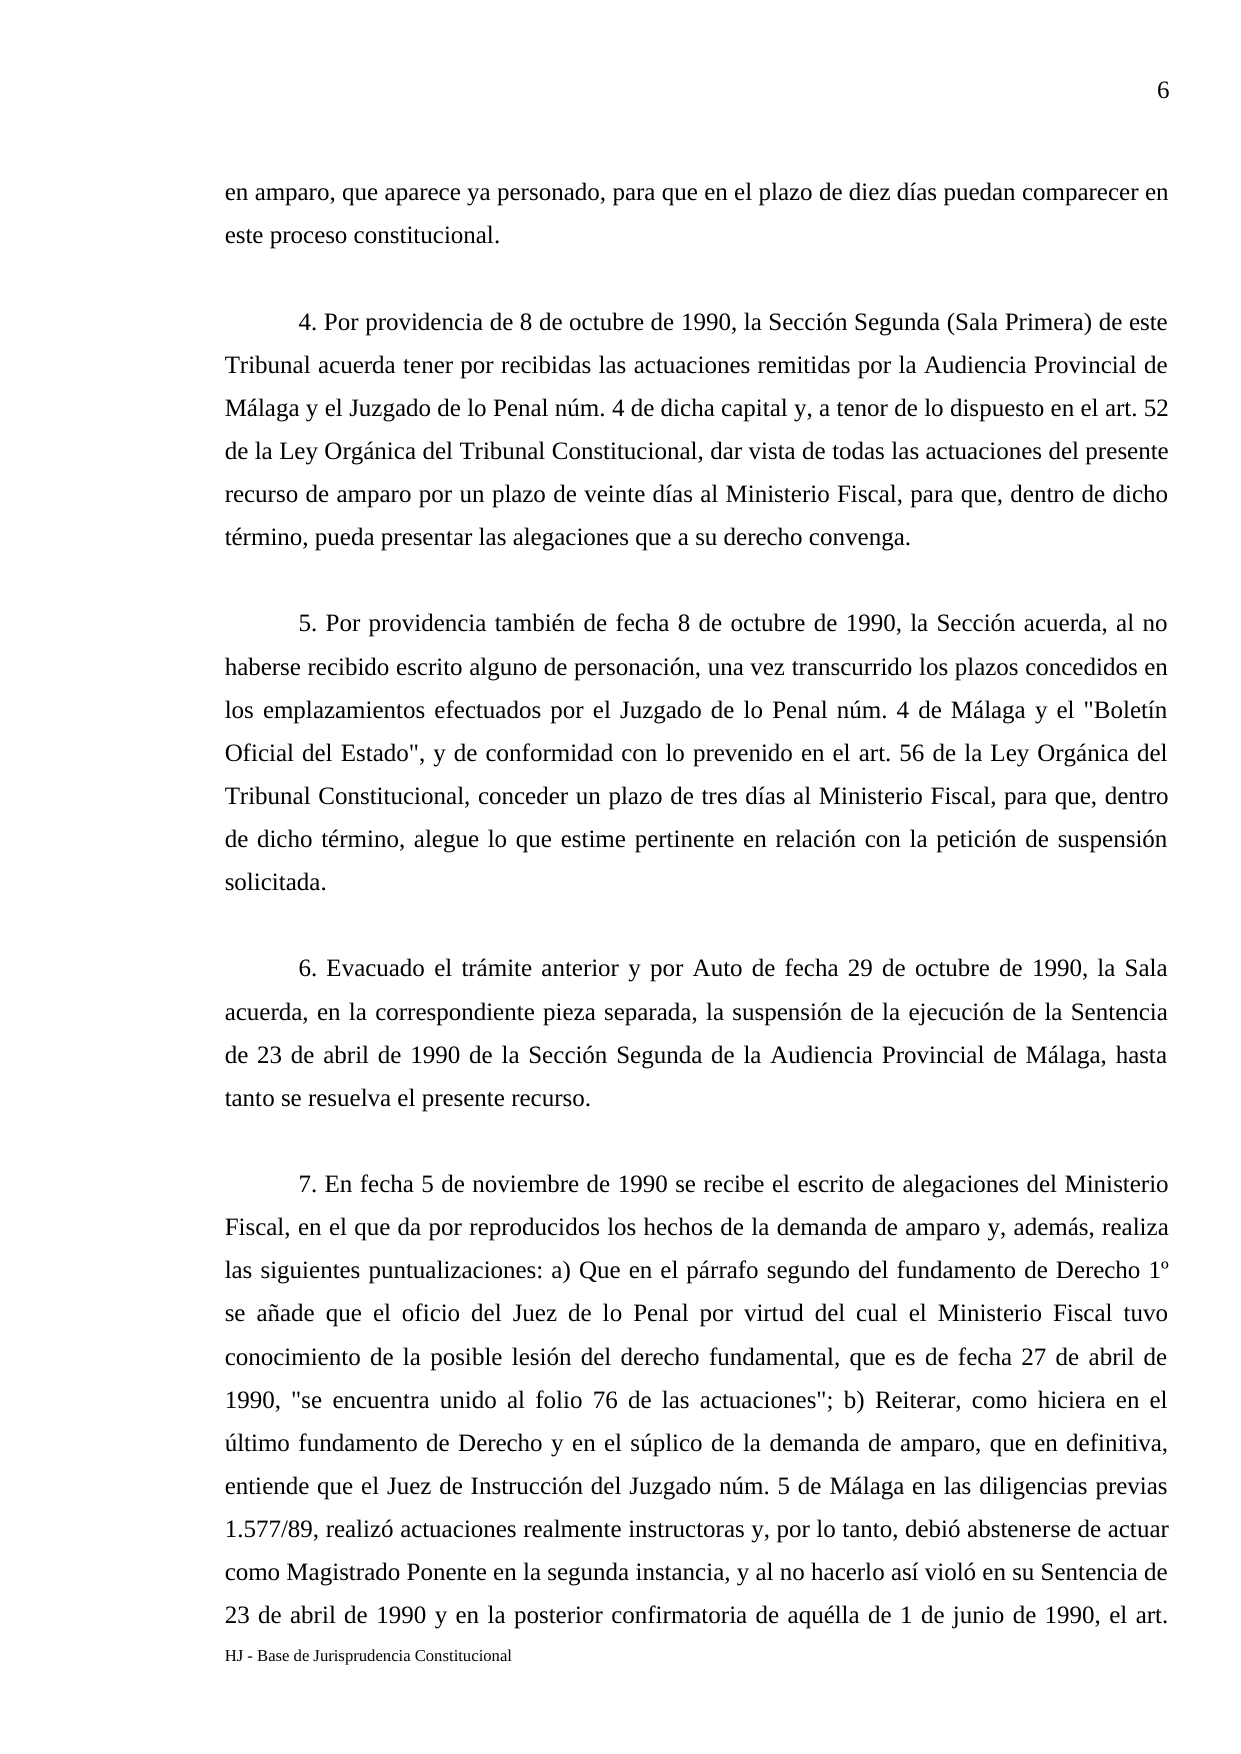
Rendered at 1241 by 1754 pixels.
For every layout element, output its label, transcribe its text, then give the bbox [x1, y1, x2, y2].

text 4. Por providencia de 8 de octubre de 1990, la Sección Segunda (Sala Primera) de este Tribunal acuerda tener por recibidas las actuaciones remitidas por la Audiencia Provincial de Málaga y el Juzgado de lo Penal núm. 4 de dicha capital y, a tenor de lo dispuesto en el art. 52 de la Ley Orgánica del Tribunal Constitucional, dar vista de todas las actuaciones del presente recurso de amparo por un plazo de veinte días al Ministerio Fiscal, para que, dentro de dicho término, pueda presentar las alegaciones que a su derecho convenga. [224, 307, 1169, 551]
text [224, 1169, 1169, 1629]
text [224, 177, 1169, 249]
text 5. Por providencia también de fecha 8 de octubre de 1990, la Sección acuerda, al no haberse recibido escrito alguno de personación, una vez transcurrido los plazos concedidos en los emplazamientos efectuados por el Juzgado de lo Penal núm. 4 de Málaga y el "Boletín Oficial del Estado", y de conformidad con lo prevenido en el art. 56 de la Ley Orgánica del Tribunal Constitucional, conceder un plazo de tres días al Ministerio Fiscal, para que, dentro de dicho término, alegue lo que estime pertinente en relación con la petición de suspensión solicitada. [224, 608, 1169, 896]
text 6. Evacuado el trámite anterior y por Auto de fecha 29 de octubre de 1990, la Sala acuerda, en la correspondiente pieza separada, la suspensión de la ejecución de la Sentencia de 23 de abril de 1990 de la Sección Segunda de la Audiencia Provincial de Málaga, hasta tanto se resuelva el presente recurso. [224, 953, 1169, 1112]
